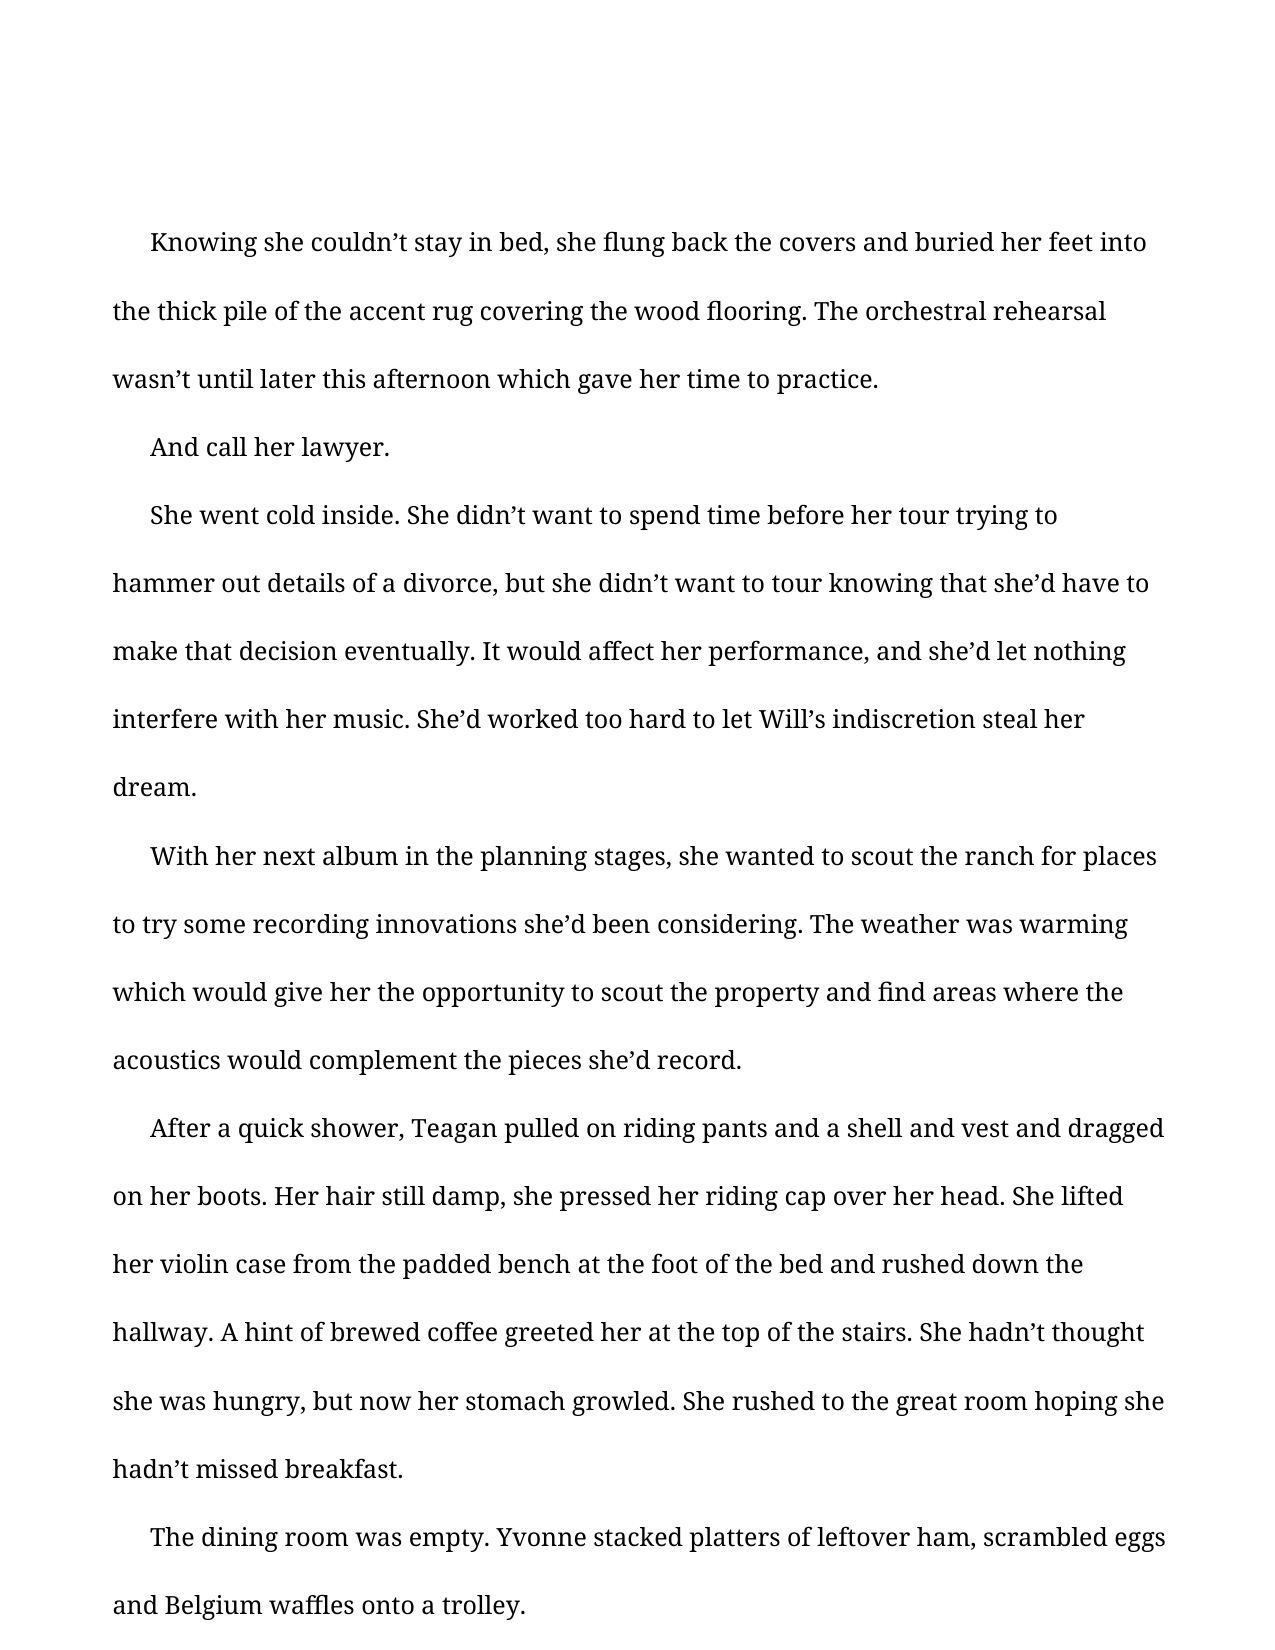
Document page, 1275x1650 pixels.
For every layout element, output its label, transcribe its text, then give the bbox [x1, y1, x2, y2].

text She went cold inside. She didn’t want to spend time before her tour trying to hammer out details of a divorce, but she didn’t want to tour knowing that she’d have to make that decision eventually. It would affect her performance, and she’d let nothing interfere with her music. She’d worked too hard to let Will’s indiscretion steal her dream. [112, 497, 1167, 804]
text The dining room was empty. Yvonne stacked platters of leftover ham, scrambled eggs and Belgium waffles onto a trolley. [112, 1519, 1167, 1622]
text After a quick shower, Teagan pulled on riding pants and a shell and vest and dragged on her boots. Her hair still damp, she pressed her riding cap over her head. She lifted her violin case from the padded bench at the foot of the bed and rushed down the hallway. A hint of brewed coffee greeted her at the top of the stairs. She hadn’t thought she was hungry, but now her stomach growled. She rushed to the great room hoping she hadn’t missed breakfast. [112, 1111, 1167, 1485]
text And call her lawyer. [112, 429, 1167, 463]
text With her next album in the planning stages, she wanted to scout the ranch for places to try some recording innovations she’d been considering. The weather was warming which would give her the opportunity to scout the property and find areas where the acoustics would complement the pieces she’d record. [112, 838, 1167, 1077]
text Knowing she couldn’t stay in bed, she flung back the covers and buried her feet into the thick pile of the accent rug covering the wood flooring. The orchestral rehearsal wasn’t until later this afternoon which gave her time to practice. [112, 225, 1167, 395]
